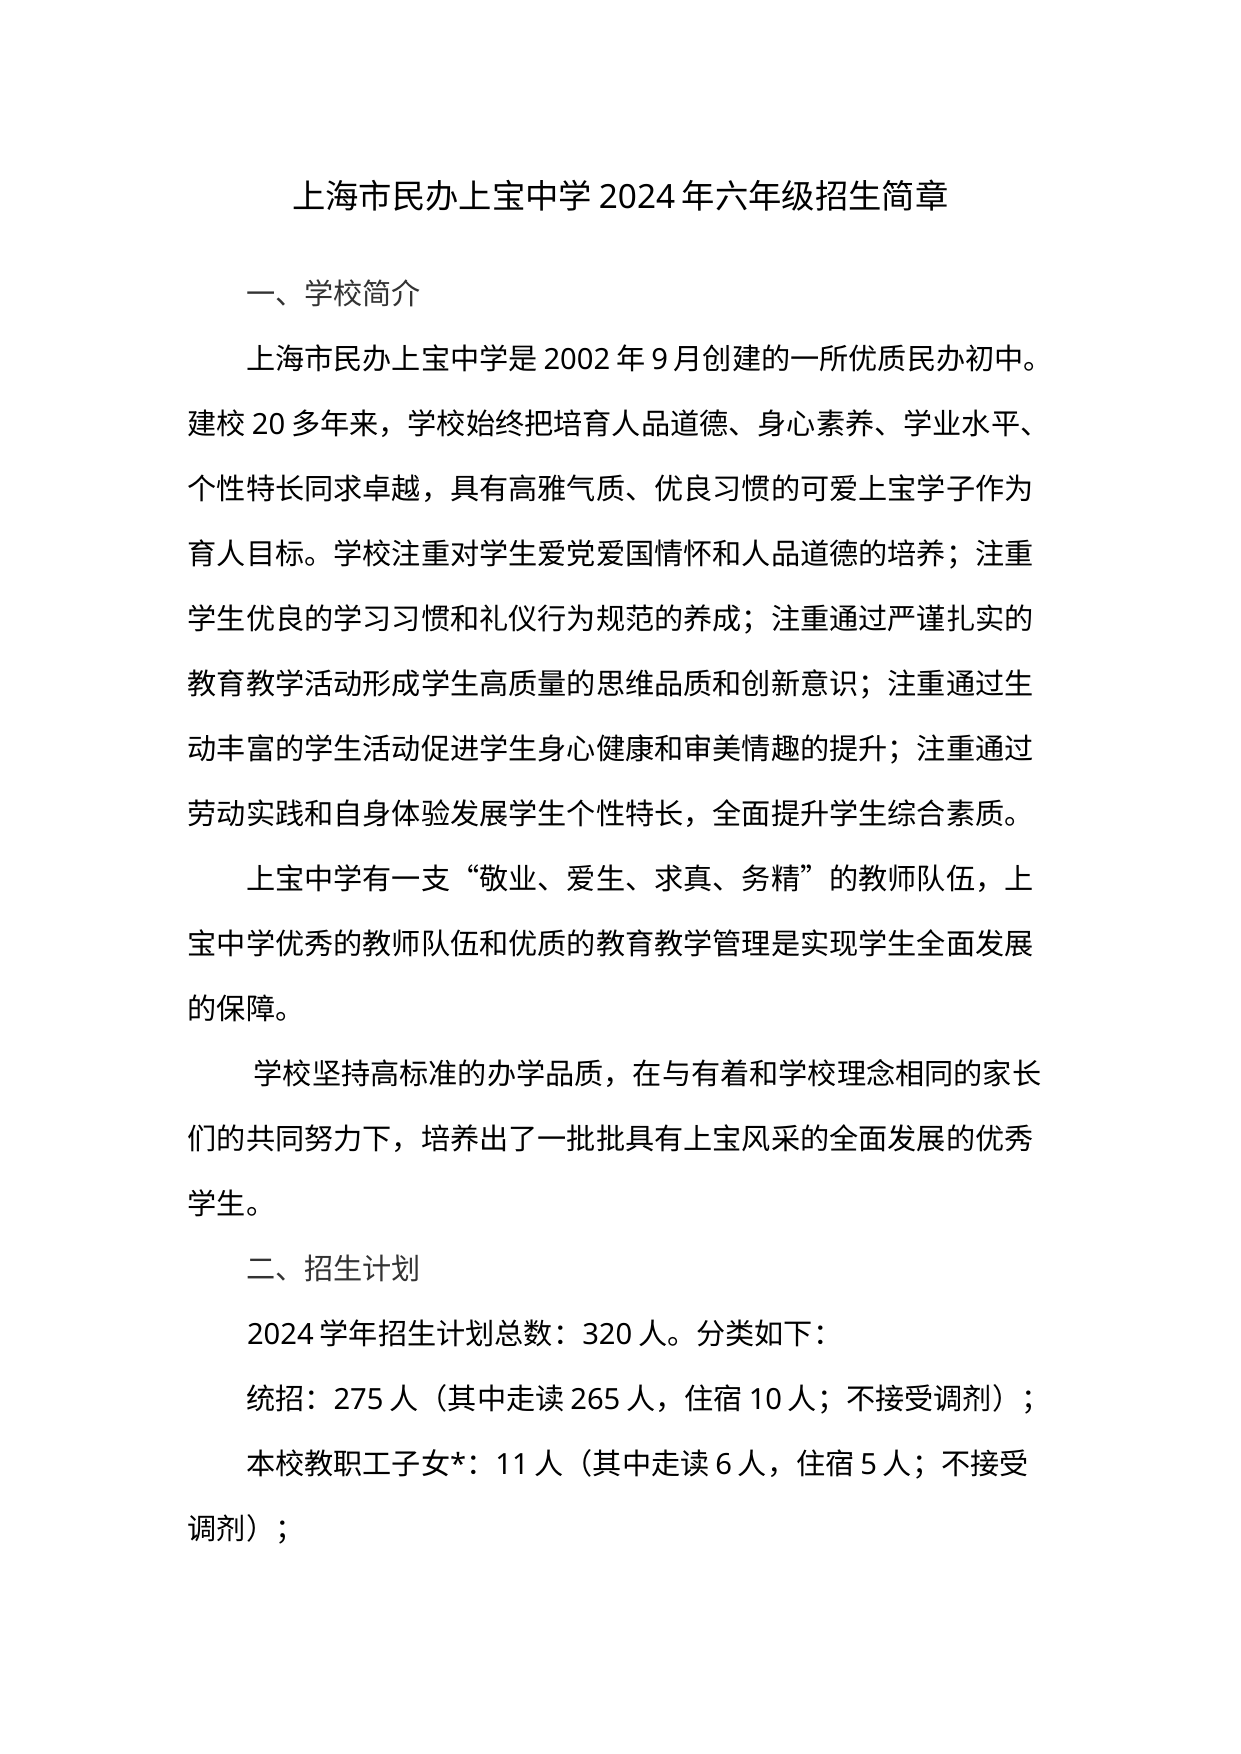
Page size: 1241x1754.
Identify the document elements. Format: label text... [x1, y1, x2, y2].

text 本校教职工子女*：11人（其中走读6人，住宿5人；不接受调剂）； [187, 1429, 1053, 1559]
text 二、招生计划 [187, 1234, 1053, 1299]
text 上海市民办上宝中学2024年六年级招生简章 [187, 162, 1053, 227]
text 学校坚持高标准的办学品质，在与有着和学校理念相同的家长们的共同努力下，培养出了一批批具有上宝风采的全面发展的优秀学生。 [187, 1039, 1053, 1234]
text 一、学校简介 [187, 259, 1053, 324]
text 2024学年招生计划总数：320人。分类如下： [187, 1299, 1053, 1364]
text 上宝中学有一支“敬业、爱生、求真、务精”的教师队伍，上宝中学优秀的教师队伍和优质的教育教学管理是实现学生全面发展的保障。 [187, 844, 1053, 1039]
text 上海市民办上宝中学是2002年9月创建的一所优质民办初中。建校20多年来，学校始终把培育人品道德、身心素养、学业水平、个性特长同求卓越，具有高雅气质、优良习惯的可爱上宝学子作为育人目标。学校注重对学生爱党爱国情怀和人品道德的培养；注重学生优良的学习习惯和礼仪行为规范的养成；注重通过严谨扎实的教育教学活动形成学生高质量的思维品质和创新意识；注重通过生动丰富的学生活动促进学生身心健康和审美情趣的提升；注重通过劳动实践和自身体验发展学生个性特长，全面提升学生综合素质。 [187, 324, 1053, 844]
text 统招：275人（其中走读265人，住宿10人；不接受调剂）； [187, 1364, 1053, 1429]
